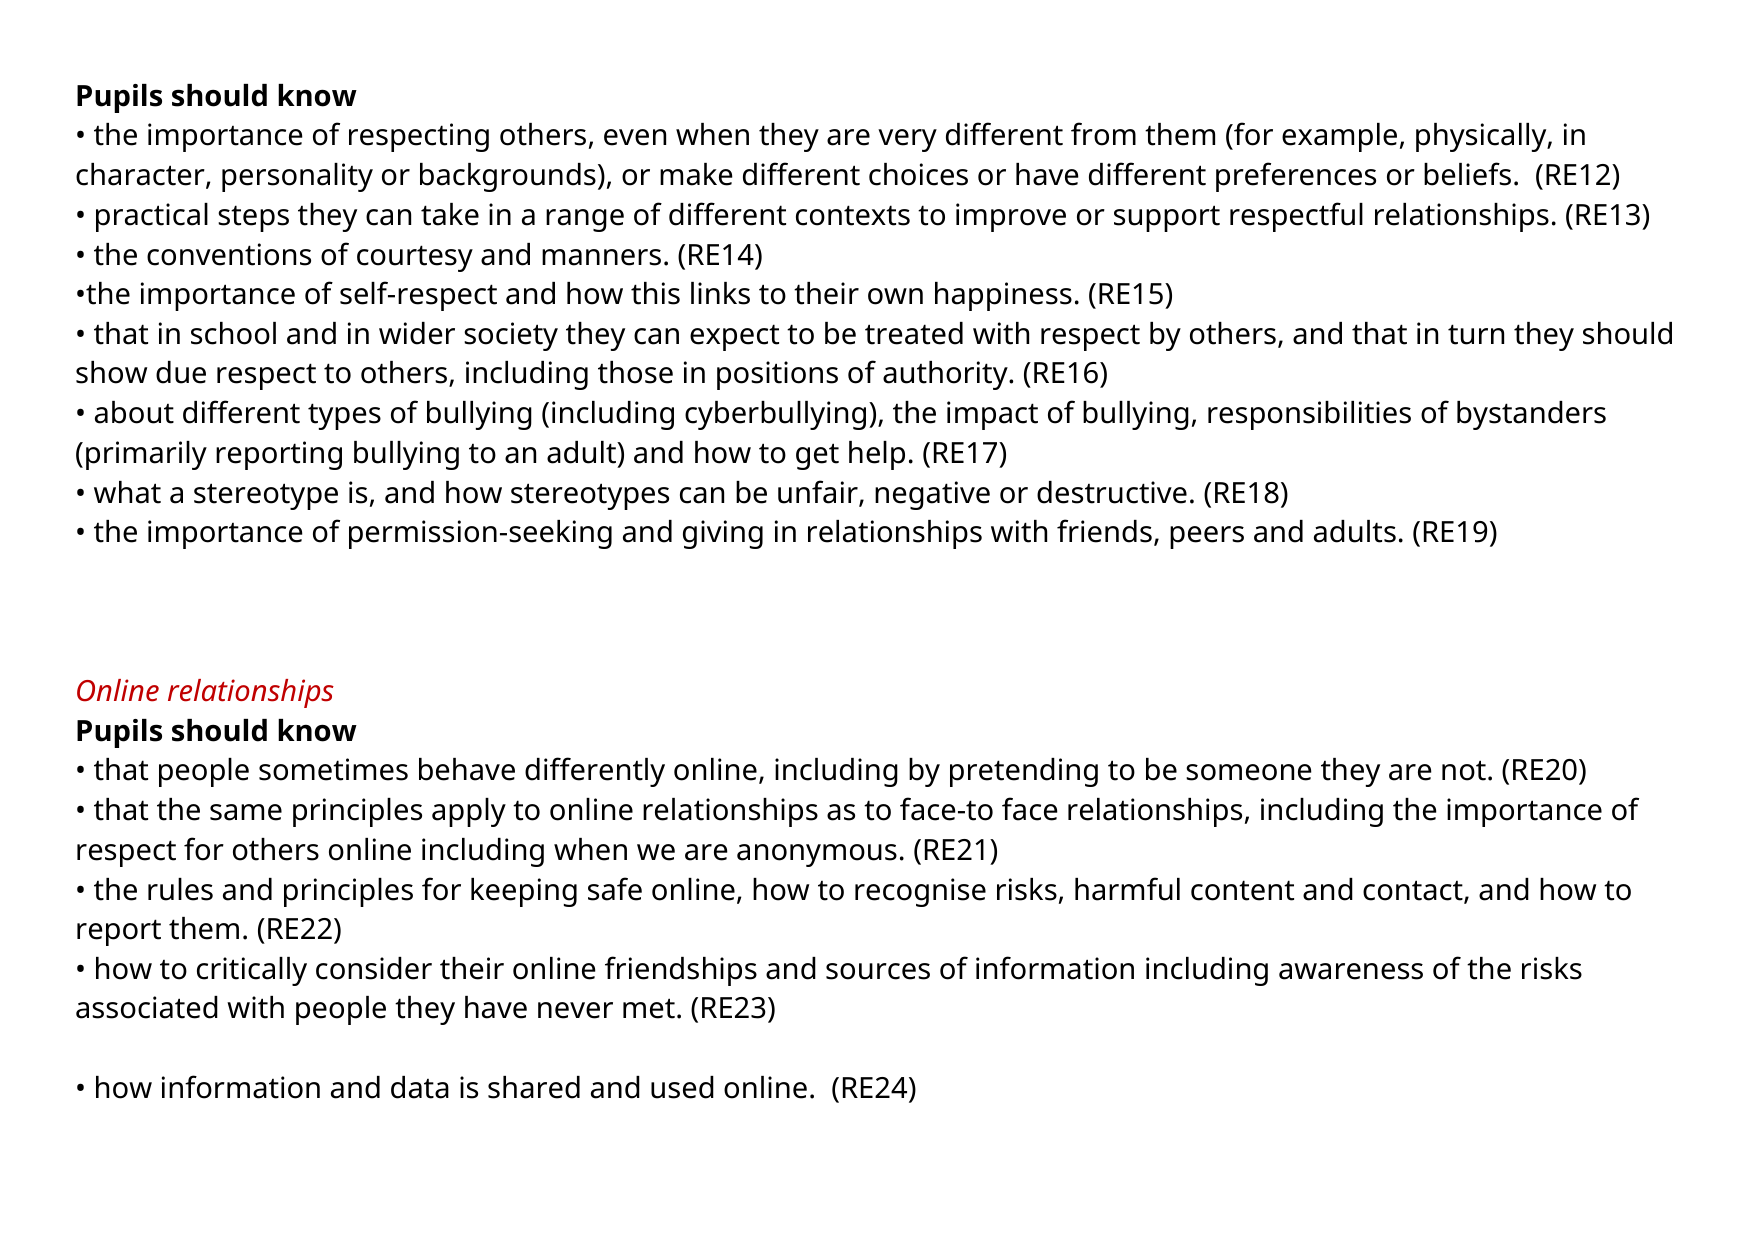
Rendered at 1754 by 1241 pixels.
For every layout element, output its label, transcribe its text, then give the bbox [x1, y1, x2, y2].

text • that in school and in wider society they can expect to be treated with respect by others, and that in turn they should show due respect to others, including those in positions of authority. (RE16) [75, 313, 1679, 392]
text • how to critically consider their online friendships and sources of information including awareness of the risks associated with people they have never met. (RE23) [75, 948, 1679, 1027]
text • practical steps they can take in a range of different contexts to improve or support respectful relationships. (RE13) [75, 194, 1679, 234]
text •the importance of self-respect and how this links to their own happiness. (RE15) [75, 273, 1679, 313]
text • about different types of bullying (including cyberbullying), the impact of bullying, responsibilities of bystanders (primarily reporting bullying to an adult) and how to get help. (RE17) [75, 392, 1679, 472]
text Pupils should know [75, 710, 1679, 750]
text • the rules and principles for keeping safe online, how to recognise risks, harmful content and contact, and how to report them. (RE22) [75, 869, 1679, 948]
text • what a stereotype is, and how stereotypes can be unfair, negative or destructive. (RE18) [75, 472, 1679, 512]
text • how information and data is shared and used online. (RE24) [75, 1067, 1679, 1107]
text • the importance of respecting others, even when they are very different from them (for example, physically, in character, personality or backgrounds), or make different choices or have different preferences or beliefs. (RE12) [75, 115, 1679, 194]
text • the conventions of courtesy and manners. (RE14) [75, 234, 1679, 273]
text Online relationships [75, 670, 1679, 710]
text Pupils should know [75, 75, 1679, 115]
text • that the same principles apply to online relationships as to face-to face relationships, including the importance of respect for others online including when we are anonymous. (RE21) [75, 789, 1679, 869]
text • the importance of permission-seeking and giving in relationships with friends, peers and adults. (RE19) [75, 512, 1679, 551]
text • that people sometimes behave differently online, including by pretending to be someone they are not. (RE20) [75, 750, 1679, 789]
